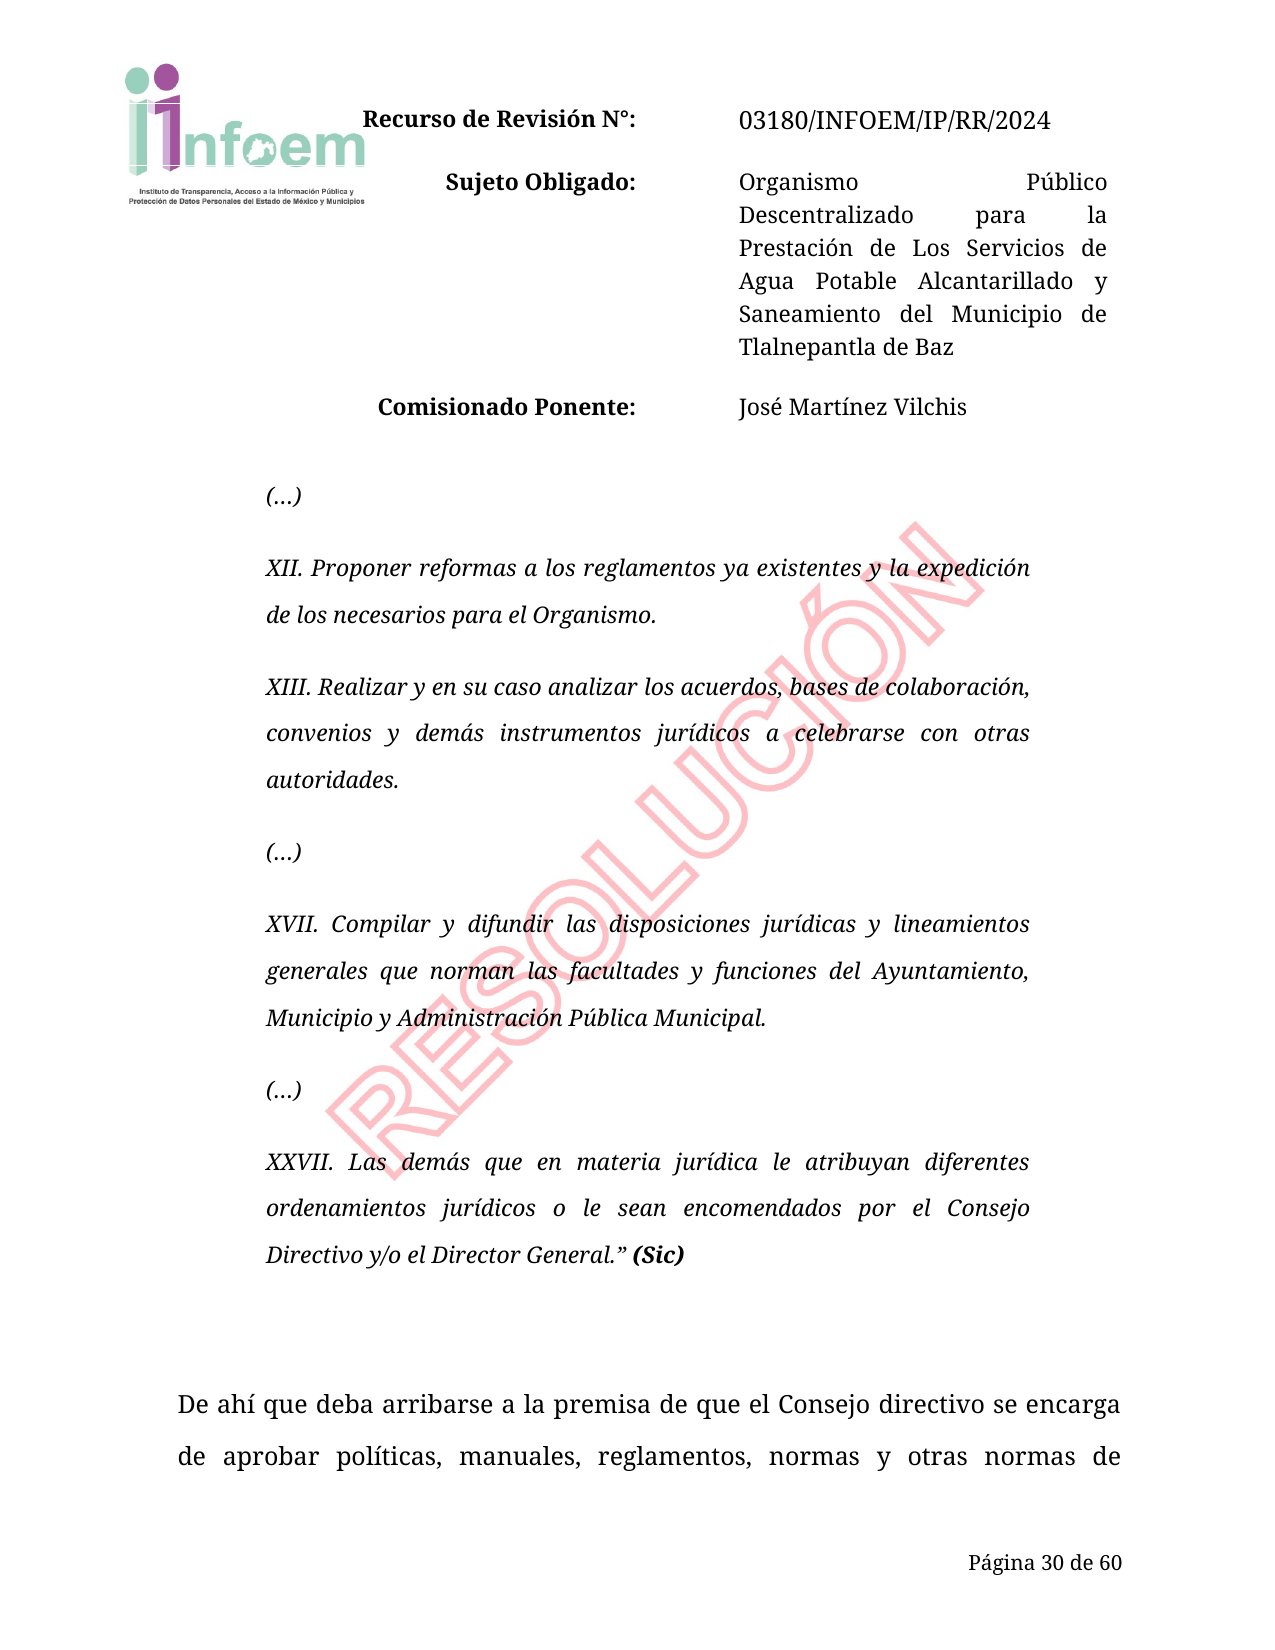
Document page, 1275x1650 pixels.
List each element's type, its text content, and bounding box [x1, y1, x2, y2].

text (…) [266, 480, 1033, 511]
picture [6, 3, 1271, 1650]
text XII. Proponer reformas a los reglamentos ya existentes y la expedición de los necesarios para el Organismo. [266, 552, 1033, 630]
text XIII. Realizar y en su caso analizar los acuerdos, bases de colaboración, convenios y demás instrumentos jurídicos a celebrarse con otras autoridades. [266, 671, 1033, 796]
text XXVII. Las demás que en materia jurídica le atribuyan diferentes ordenamientos jurídicos o le sean encomendados por el Consejo Directivo y/o el Director General.” (Sic) [266, 1146, 1033, 1271]
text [177, 1387, 1122, 1472]
text XVII. Compilar y difundir las disposiciones jurídicas y lineamientos generales que norman las facultades y funciones del Ayuntamiento, Municipio y Administración Pública Municipal. [266, 908, 1033, 1033]
text (…) [266, 1074, 1033, 1105]
text (…) [266, 836, 1033, 867]
